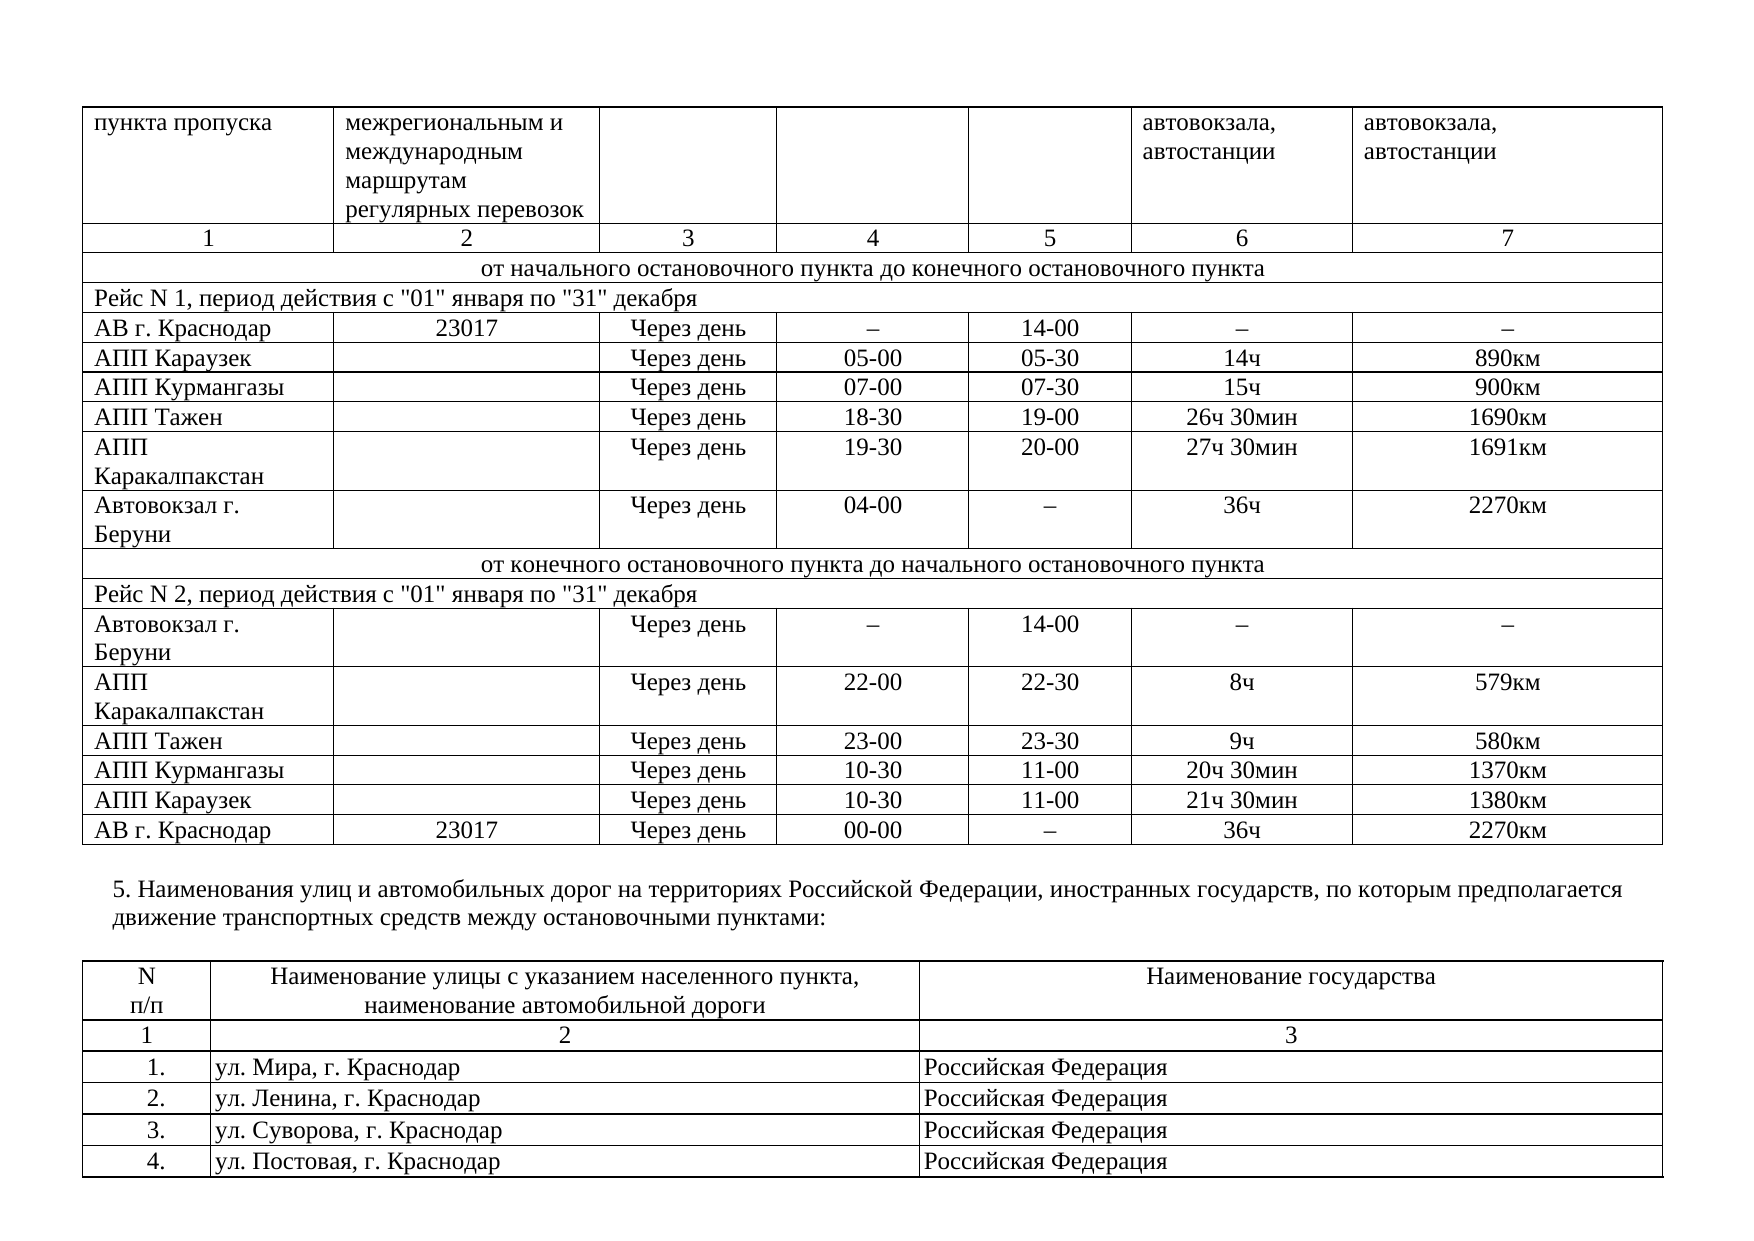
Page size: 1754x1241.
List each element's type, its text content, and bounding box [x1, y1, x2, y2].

table_cell 1691км [1353, 432, 1662, 489]
table_cell Рейс N 2, период действия с "01" января по "31" декабря [83, 579, 1662, 608]
table_header N п/п [83, 962, 210, 1019]
table_cell 10-30 [777, 756, 968, 784]
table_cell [920, 1115, 1662, 1145]
table_cell – [777, 609, 968, 666]
table_cell 23-00 [777, 726, 968, 754]
table_cell [334, 726, 599, 754]
table_cell Рейс N 1, период действия с "01" января по "31" декабря [83, 283, 1662, 312]
table_cell Через день [600, 756, 776, 784]
table_cell АПП Тажен [83, 726, 333, 754]
table_cell 19-00 [969, 402, 1131, 431]
table_cell 3 [920, 1021, 1662, 1050]
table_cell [920, 1146, 1662, 1176]
table_cell 2270км [1353, 815, 1662, 844]
table_cell 04-00 [777, 491, 968, 548]
table_cell – [1353, 609, 1662, 666]
table_cell 6 [1132, 224, 1352, 252]
table_cell – [1132, 609, 1352, 666]
table_cell 23017 [334, 313, 599, 342]
table_cell 1 [83, 1021, 210, 1050]
table_cell 1 [83, 224, 333, 252]
table_cell АПП Курмангазы [83, 756, 333, 784]
table_cell 11-00 [969, 785, 1131, 814]
table_cell Через день [600, 667, 776, 725]
table_cell АПП Каракалпакстан [83, 432, 333, 489]
table_cell – [1353, 313, 1662, 342]
table_cell 890км [1353, 343, 1662, 371]
text 5. Наименования улиц и автомобильных дорог на территориях Российской Федерации, иностранных государств, по которым предполагается движение транспортных средств между остановочными пунктами: [112, 874, 1695, 931]
table_cell 22-00 [777, 667, 968, 725]
table_cell 00-00 [777, 815, 968, 844]
table_cell 8ч [1132, 667, 1352, 725]
table_cell АПП Караузек [83, 785, 333, 814]
table_cell 07-00 [777, 373, 968, 401]
table_cell [334, 667, 599, 725]
table_cell [334, 785, 599, 814]
table_cell [334, 756, 599, 784]
table_cell [83, 1115, 210, 1145]
table_cell [334, 373, 599, 401]
table_cell – [969, 815, 1131, 844]
table_cell Российская Федерация [920, 1083, 1662, 1113]
table_cell [334, 343, 599, 371]
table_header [334, 108, 599, 222]
table_cell Через день [600, 491, 776, 548]
table_cell 05-00 [777, 343, 968, 371]
table_cell 7 [1353, 224, 1662, 252]
table_cell Через день [600, 313, 776, 342]
table_cell – [777, 313, 968, 342]
table_cell АПП Караузек [83, 343, 333, 371]
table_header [83, 108, 333, 222]
table_cell 14-00 [969, 313, 1131, 342]
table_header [600, 108, 776, 222]
table_cell [83, 1052, 210, 1082]
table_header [969, 108, 1131, 222]
table_cell 22-30 [969, 667, 1131, 725]
table_cell АВ г. Краснодар [83, 815, 333, 844]
table_cell 27ч 30мин [1132, 432, 1352, 489]
table_cell АВ г. Краснодар [83, 313, 333, 342]
table_cell Через день [600, 609, 776, 666]
table_cell АПП Курмангазы [83, 373, 333, 401]
table_header Наименование улицы с указанием населенного пункта, наименование автомобильной дороги [211, 962, 919, 1019]
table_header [1132, 108, 1352, 222]
table_cell Российская Федерация [920, 1052, 1662, 1082]
table_cell 900км [1353, 373, 1662, 401]
table_cell 05-30 [969, 343, 1131, 371]
table_cell 23-30 [969, 726, 1131, 754]
table_cell [334, 491, 599, 548]
table_cell 580км [1353, 726, 1662, 754]
table_cell 20-00 [969, 432, 1131, 489]
table_cell 3 [600, 224, 776, 252]
table_cell 1370км [1353, 756, 1662, 784]
table_cell 23017 [334, 815, 599, 844]
table_cell ул. Ленина, г. Краснодар [211, 1083, 919, 1113]
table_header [777, 108, 968, 222]
table_cell 18-30 [777, 402, 968, 431]
table_cell ул. Мира, г. Краснодар [211, 1052, 919, 1082]
table_cell 579км [1353, 667, 1662, 725]
table_cell [334, 432, 599, 489]
table_cell Автовокзал г. Беруни [83, 609, 333, 666]
table_cell Через день [600, 815, 776, 844]
table_cell [334, 402, 599, 431]
table_cell [83, 1083, 210, 1113]
table_cell ул. Постовая, г. Краснодар [211, 1146, 919, 1176]
table_cell 14-00 [969, 609, 1131, 666]
table_cell 2 [211, 1021, 919, 1050]
table_cell 36ч [1132, 815, 1352, 844]
table_cell Через день [600, 402, 776, 431]
table_cell 5 [969, 224, 1131, 252]
table_cell 20ч 30мин [1132, 756, 1352, 784]
table_cell 1380км [1353, 785, 1662, 814]
table_cell 9ч [1132, 726, 1352, 754]
table_cell Автовокзал г. Беруни [83, 491, 333, 548]
table_cell АПП Тажен [83, 402, 333, 431]
table_cell 11-00 [969, 756, 1131, 784]
table_cell от начального остановочного пункта до конечного остановочного пункта [83, 253, 1662, 282]
table_cell – [969, 491, 1131, 548]
table_cell Через день [600, 343, 776, 371]
table_cell Через день [600, 726, 776, 754]
table_cell 07-30 [969, 373, 1131, 401]
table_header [1353, 108, 1662, 222]
table_cell 14ч [1132, 343, 1352, 371]
table_cell 2270км [1353, 491, 1662, 548]
table_cell Через день [600, 373, 776, 401]
table_cell ул. Суворова, г. Краснодар [211, 1115, 919, 1145]
table_cell 19-30 [777, 432, 968, 489]
table_header Наименование государства [920, 962, 1662, 1019]
table_cell Через день [600, 785, 776, 814]
table_cell 21ч 30мин [1132, 785, 1352, 814]
table_cell 1690км [1353, 402, 1662, 431]
table_cell [334, 609, 599, 666]
table_cell – [1132, 313, 1352, 342]
table_cell [83, 1146, 210, 1176]
table_cell 10-30 [777, 785, 968, 814]
table_cell 4 [777, 224, 968, 252]
table_cell от конечного остановочного пункта до начального остановочного пункта [83, 549, 1662, 578]
table_cell Через день [600, 432, 776, 489]
table_cell 15ч [1132, 373, 1352, 401]
table_cell 2 [334, 224, 599, 252]
table_cell АПП Каракалпакстан [83, 667, 333, 725]
table_cell 36ч [1132, 491, 1352, 548]
table_cell 26ч 30мин [1132, 402, 1352, 431]
